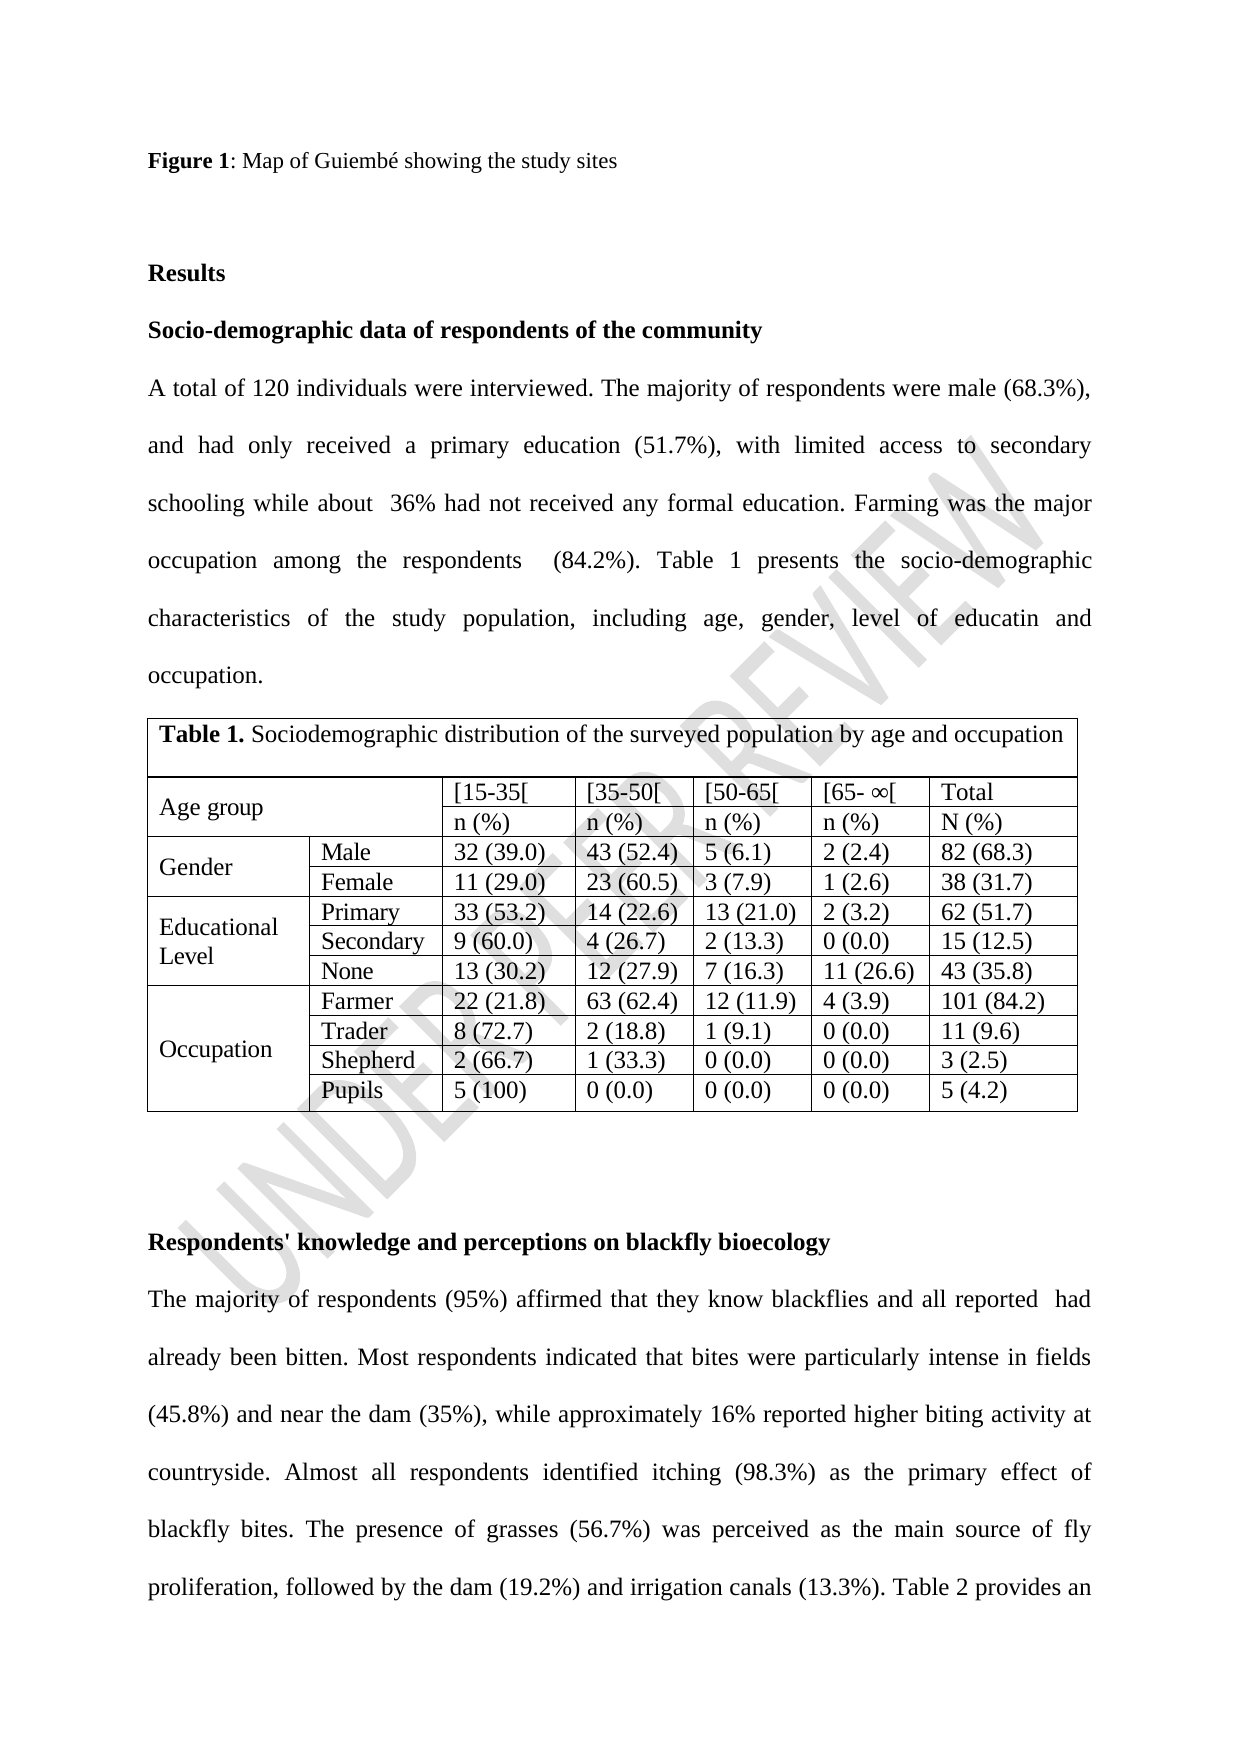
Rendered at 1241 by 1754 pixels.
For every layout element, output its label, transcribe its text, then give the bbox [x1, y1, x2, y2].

table_cell N (%) [930, 807, 1077, 836]
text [148, 1284, 1093, 1601]
table_cell 32 (39.0) [443, 837, 575, 866]
table_cell Secondary [310, 926, 442, 955]
text Results [148, 258, 1093, 287]
table_cell 5 (4.2) [930, 1075, 1077, 1111]
table_cell 0 (0.0) [812, 1016, 929, 1044]
table_cell Primary [310, 897, 442, 925]
table_cell [65- ∞[ [812, 778, 929, 806]
table_cell 0 (0.0) [694, 1075, 811, 1111]
table_cell Total [930, 778, 1077, 806]
table_cell 22 (21.8) [443, 986, 575, 1015]
table_cell Shepherd [310, 1046, 442, 1074]
table_cell 3 (2.5) [930, 1046, 1077, 1074]
table_cell 82 (68.3) [930, 837, 1077, 866]
table_header Table 1. Sociodemographic distribution of the surveyed population by age and occupation [148, 719, 1077, 776]
table_cell n (%) [443, 807, 575, 836]
table_cell 11 (29.0) [443, 867, 575, 896]
table_cell 43 (52.4) [576, 837, 693, 866]
table_cell 13 (21.0) [694, 897, 811, 925]
table_cell 62 (51.7) [930, 897, 1077, 925]
table_cell 1 (9.1) [694, 1016, 811, 1044]
table_cell Age group [148, 778, 442, 836]
table_cell Trader [310, 1016, 442, 1044]
table_cell 15 (12.5) [930, 926, 1077, 955]
table_cell n (%) [576, 807, 693, 836]
table_cell 0 (0.0) [694, 1046, 811, 1074]
table_cell 33 (53.2) [443, 897, 575, 925]
table_cell Educational Level [148, 897, 309, 985]
table_cell 2 (3.2) [812, 897, 929, 925]
table_cell 12 (11.9) [694, 986, 811, 1015]
table_cell 13 (30.2) [443, 956, 575, 985]
table_cell n (%) [812, 807, 929, 836]
text A total of 120 individuals were interviewed. The majority of respondents were male (68.3%), and had only received a primary education (51.7%), with limited access to secondary schooling while about 36% had not received any formal education. Farming was the major occupation among the respondents (84.2%). Table 1 presents the socio-demographic characteristics of the study population, including age, gender, level of educatin and occupation. [148, 373, 1093, 689]
table_cell 0 (0.0) [576, 1075, 693, 1111]
table_cell 8 (72.7) [443, 1016, 575, 1044]
table_cell 11 (9.6) [930, 1016, 1077, 1044]
table_cell 1 (2.6) [812, 867, 929, 896]
text Socio-demographic data of respondents of the community [148, 315, 1093, 344]
table_cell 5 (100) [443, 1075, 575, 1111]
table_cell 4 (3.9) [812, 986, 929, 1015]
table_cell [35-50[ [576, 778, 693, 806]
text Figure 1: Map of Guiembé showing the study sites [148, 148, 1093, 174]
table_cell Gender [148, 837, 309, 896]
table_cell 2 (66.7) [443, 1046, 575, 1074]
table_cell 23 (60.5) [576, 867, 693, 896]
table_cell 3 (7.9) [694, 867, 811, 896]
table_cell [50-65[ [694, 778, 811, 806]
text Respondents' knowledge and perceptions on blackfly bioecology [148, 1227, 1093, 1256]
table_cell Farmer [310, 986, 442, 1015]
table_cell 2 (18.8) [576, 1016, 693, 1044]
table_cell [15-35[ [443, 778, 575, 806]
table_cell 12 (27.9) [576, 956, 693, 985]
table_cell 0 (0.0) [812, 1075, 929, 1111]
table_cell 0 (0.0) [812, 926, 929, 955]
table_cell 4 (26.7) [576, 926, 693, 955]
table_cell 2 (13.3) [694, 926, 811, 955]
table_cell n (%) [694, 807, 811, 836]
table_cell 2 (2.4) [812, 837, 929, 866]
table_cell 38 (31.7) [930, 867, 1077, 896]
table_cell 11 (26.6) [812, 956, 929, 985]
table_cell 9 (60.0) [443, 926, 575, 955]
table_cell 63 (62.4) [576, 986, 693, 1015]
table_cell 1 (33.3) [576, 1046, 693, 1074]
table_cell 14 (22.6) [576, 897, 693, 925]
table_cell 101 (84.2) [930, 986, 1077, 1015]
table_cell 7 (16.3) [694, 956, 811, 985]
table_cell 0 (0.0) [812, 1046, 929, 1074]
table_cell Male [310, 837, 442, 866]
table_cell Occupation [148, 986, 309, 1111]
table_cell Pupils [310, 1075, 442, 1111]
table_cell 43 (35.8) [930, 956, 1077, 985]
table_cell Female [310, 867, 442, 896]
table_cell 5 (6.1) [694, 837, 811, 866]
table_cell None [310, 956, 442, 985]
